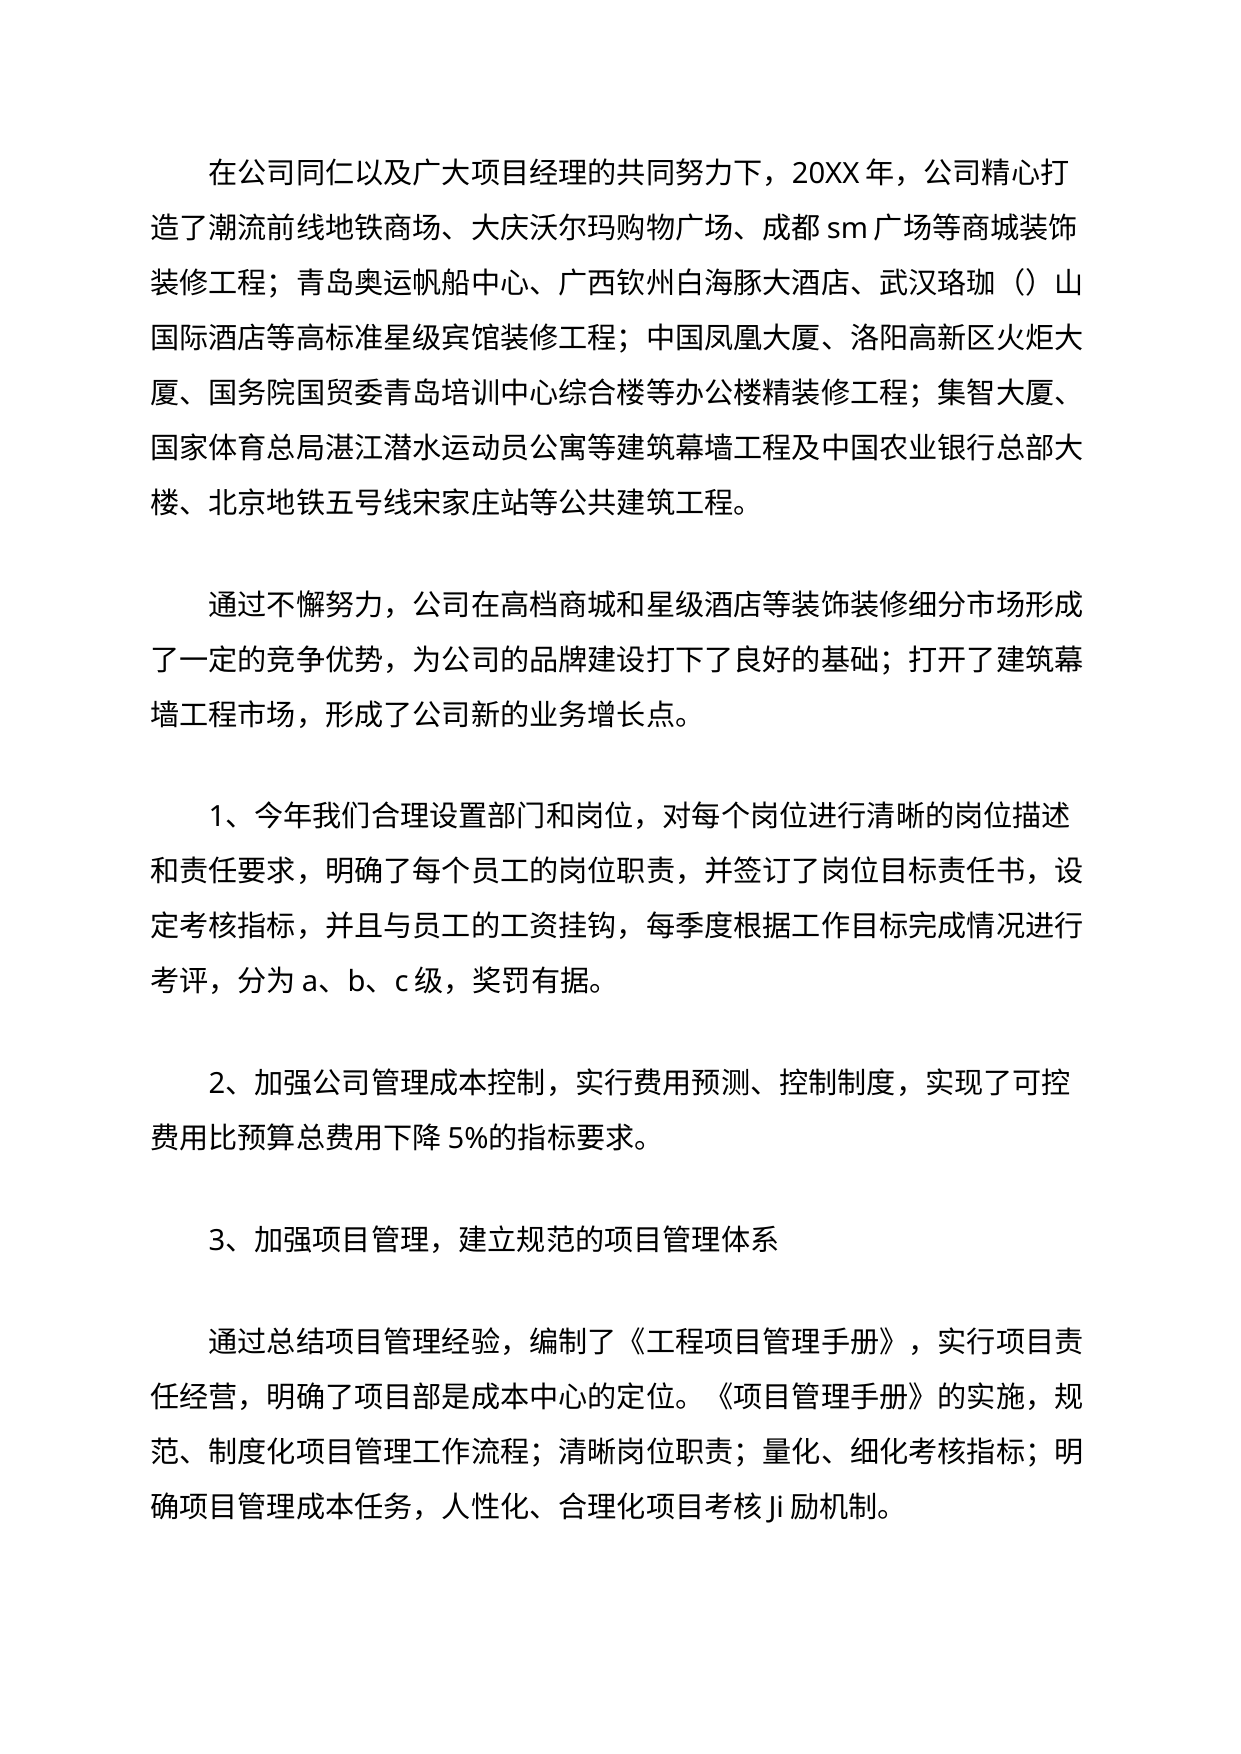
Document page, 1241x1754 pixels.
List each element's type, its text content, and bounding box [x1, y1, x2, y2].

text 通过不懈努力，公司在高档商城和星级酒店等装饰装修细分市场形成了一定的竞争优势，为公司的品牌建设打下了良好的基础；打开了建筑幕墙工程市场，形成了公司新的业务增长点。 [150, 581, 1090, 733]
text 在公司同仁以及广大项目经理的共同努力下，20XX年，公司精心打造了潮流前线地铁商场、大庆沃尔玛购物广场、成都sm广场等商城装饰装修工程；青岛奥运帆船中心、广西钦州白海豚大酒店、武汉珞珈（）山国际酒店等高标准星级宾馆装修工程；中国凤凰大厦、洛阳高新区火炬大厦、国务院国贸委青岛培训中心综合楼等办公楼精装修工程；集智大厦、国家体育总局湛江潜水运动员公寓等建筑幕墙工程及中国农业银行总部大楼、北京地铁五号线宋家庄站等公共建筑工程。 [150, 150, 1090, 522]
text 3、加强项目管理，建立规范的项目管理体系 [150, 1217, 1090, 1259]
text 通过总结项目管理经验，编制了《工程项目管理手册》，实行项目责任经营，明确了项目部是成本中心的定位。《项目管理手册》的实施，规范、制度化项目管理工作流程；清晰岗位职责；量化、细化考核指标；明确项目管理成本任务，人性化、合理化项目考核Ji励机制。 [150, 1319, 1090, 1526]
text 2、加强公司管理成本控制，实行费用预测、控制制度，实现了可控费用比预算总费用下降5%的指标要求。 [150, 1060, 1090, 1157]
text 1、今年我们合理设置部门和岗位，对每个岗位进行清晰的岗位描述和责任要求，明确了每个员工的岗位职责，并签订了岗位目标责任书，设定考核指标，并且与员工的工资挂钩，每季度根据工作目标完成情况进行考评，分为a、b、c级，奖罚有据。 [150, 793, 1090, 1000]
